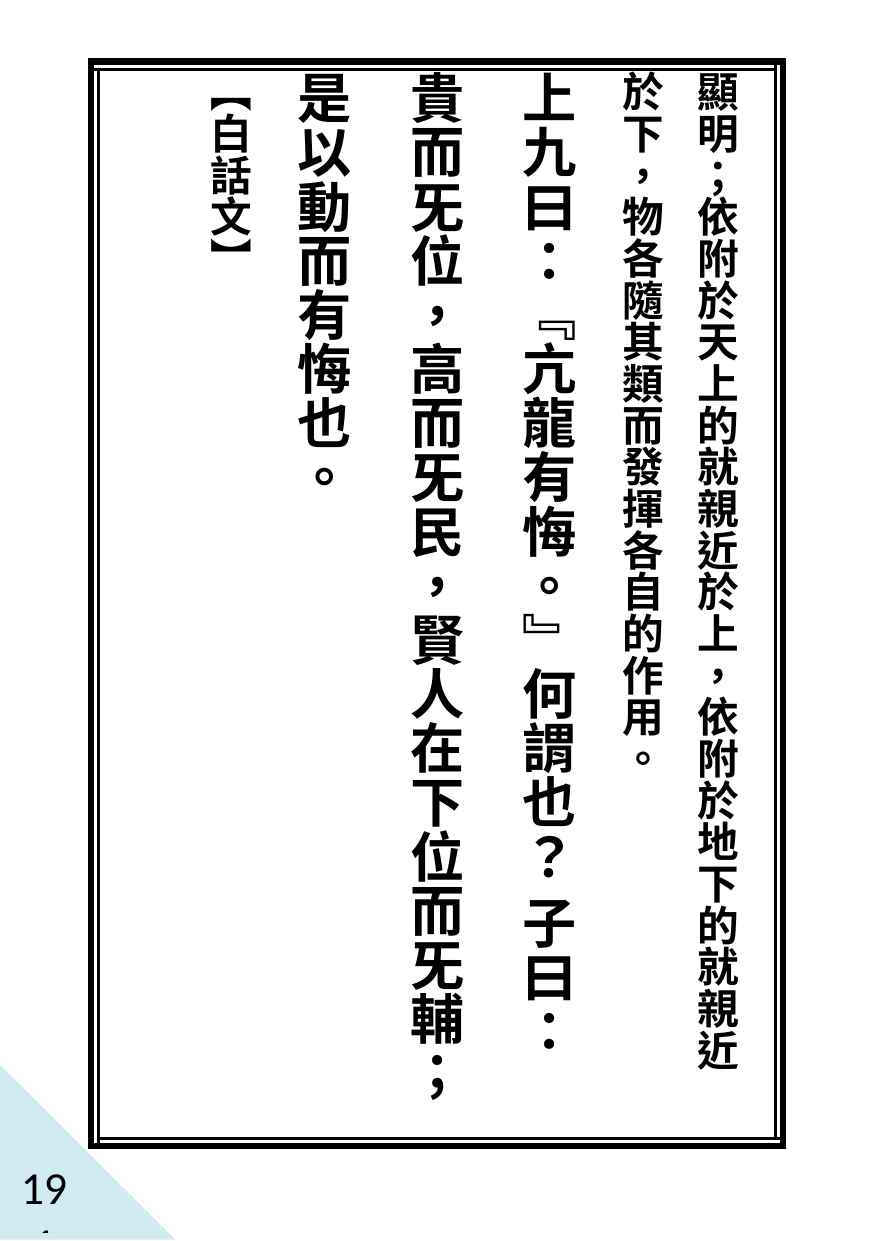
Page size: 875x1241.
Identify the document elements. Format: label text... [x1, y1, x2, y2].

text 的氣息彼此聚合；水往低溼處流，火往乾燥處燃燒；雲隨龍呤而出，風隨虎嘯而起；聖人奮起治理天下而萬物顯明；依附於天上的就親近於上，依附於地下的就親近於下，物各隨其類而發揮各自的作用。 [606, 71, 756, 1111]
text 【白話文】 [193, 71, 268, 1111]
text 上九曰：『亢龍有悔。』何謂也？ 子曰：貴而旡位，高而旡民，賢人在下位而旡輔；是以動而有悔也。 [268, 71, 606, 1111]
